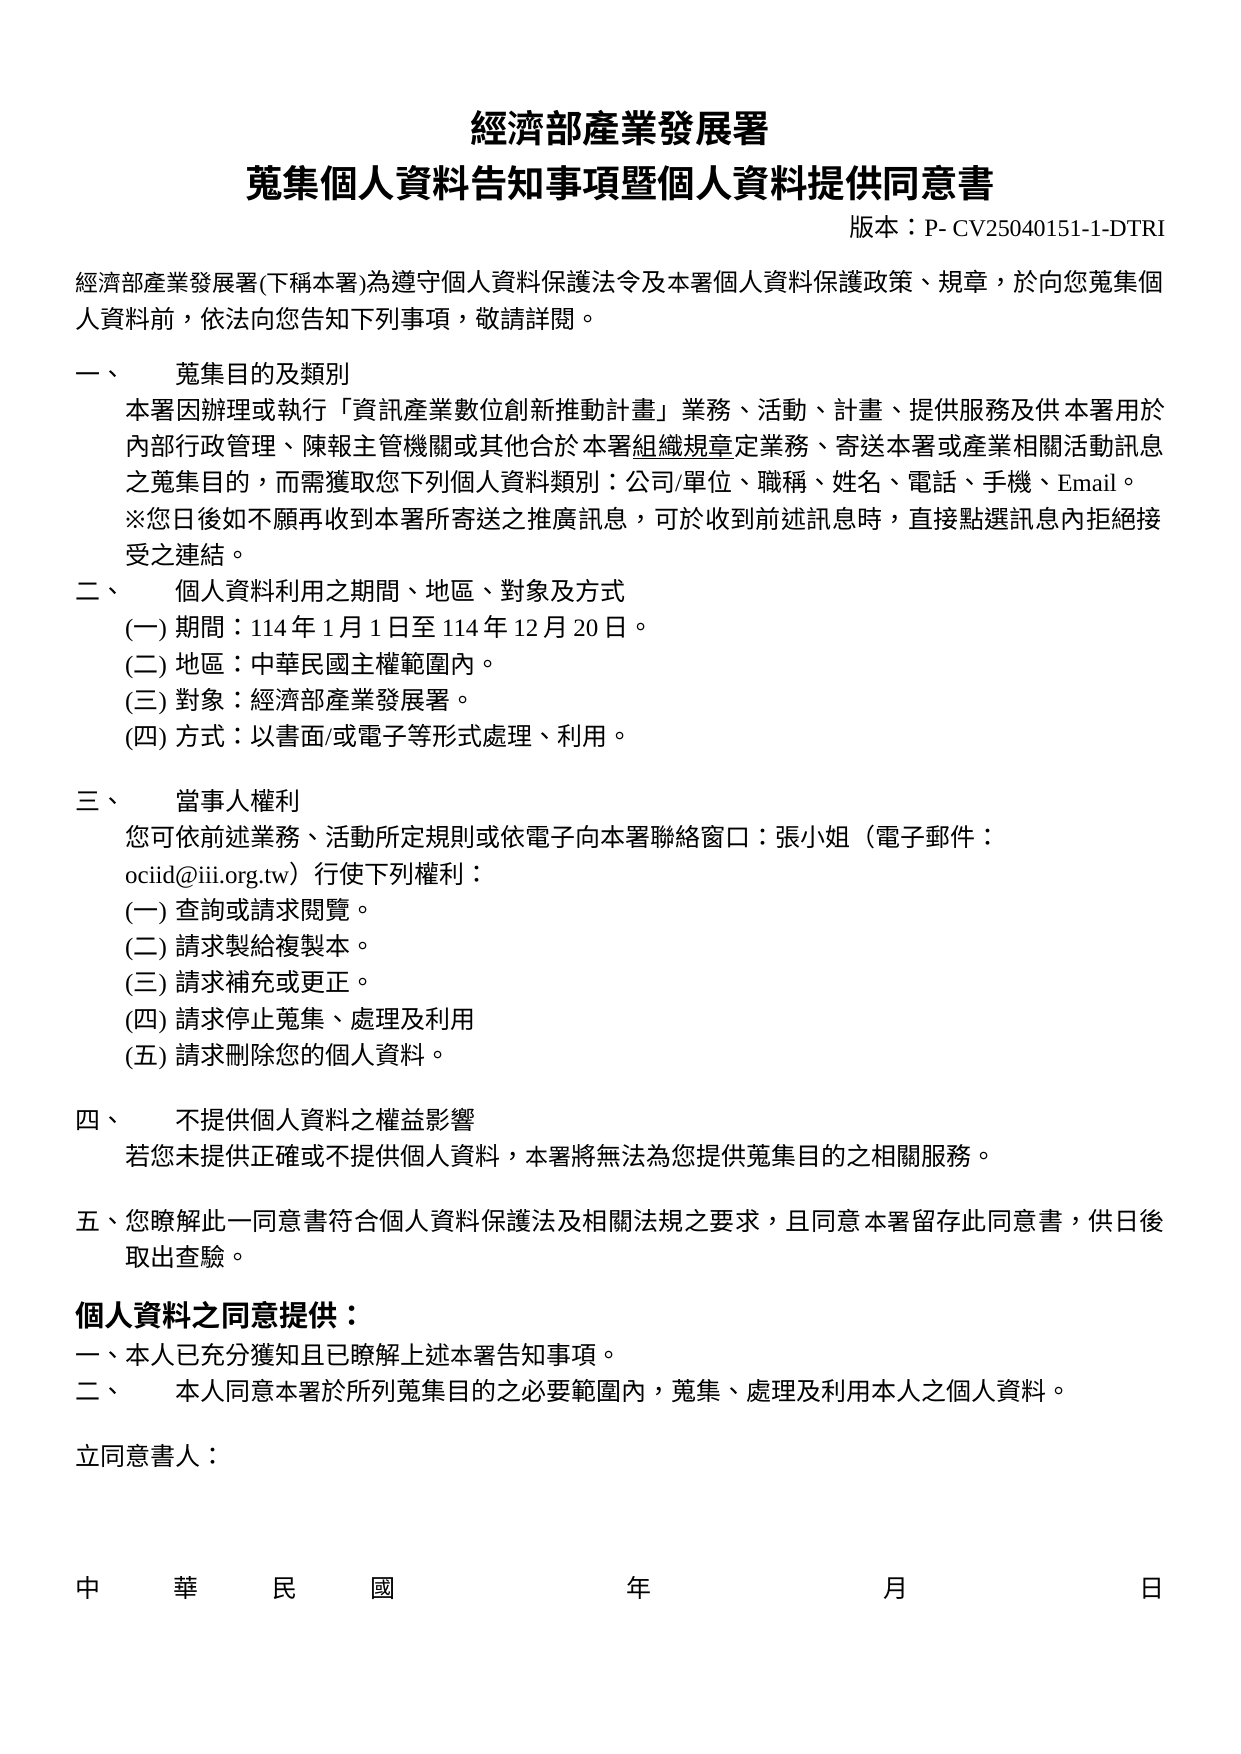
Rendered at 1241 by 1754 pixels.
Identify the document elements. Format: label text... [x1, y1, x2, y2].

list 不提供個人資料之權益影響 [75, 1100, 1165, 1137]
list 請求製給複製本。 [125, 927, 1165, 963]
list 查詢或請求閱覽。 [125, 890, 1165, 927]
list ※您日後如不願再收到本署所寄送之推廣訊息，可於收到前述訊息時，直接點選訊息內拒絕接受之連結。 [125, 499, 1165, 572]
text 版本：P- CV25040151-1-DTRI [75, 208, 1165, 244]
list 方式：以書面/或電子等形式處理、利用。 [125, 717, 1165, 753]
text 蒐集個人資料告知事項暨個人資料提供同意書 [75, 153, 1165, 208]
list 請求刪除您的個人資料。 [125, 1035, 1165, 1072]
list 個人資料利用之期間、地區、對象及方式 [75, 572, 1165, 608]
list 本人同意本署於所列蒐集目的之必要範圍內，蒐集、處理及利用本人之個人資料。 [75, 1371, 1165, 1408]
list 請求補充或更正。 [125, 963, 1165, 999]
list 請求停止蒐集、處理及利用 [125, 999, 1165, 1035]
list 對象：經濟部產業發展署。 [125, 680, 1165, 717]
list 期間：114年1月1日至114年12月20日。 [125, 608, 1165, 644]
text 中華民國 年 月 日 [75, 1568, 1165, 1605]
list 地區：中華民國主權範圍內。 [125, 644, 1165, 680]
text 經濟部產業發展署(下稱本署)為遵守個人資料保護法令及本署個人資料保護政策、規章，於向您蒐集個人資料前，依法向您告知下列事項，敬請詳閱。 [75, 263, 1165, 335]
text 一、本人已充分獲知且已瞭解上述本署告知事項。 [75, 1335, 1165, 1371]
list 當事人權利 [75, 782, 1165, 818]
text 若您未提供正確或不提供個人資料，本署將無法為您提供蒐集目的之相關服務。 [125, 1137, 1165, 1173]
text 個人資料之同意提供： [75, 1293, 1165, 1335]
list 您瞭解此一同意書符合個人資料保護法及相關法規之要求，且同意本署留存此同意書，供日後取出查驗。 [75, 1202, 1165, 1274]
text 經濟部產業發展署 [75, 99, 1165, 153]
list 蒐集目的及類別 [75, 354, 1165, 390]
text 立同意書人： [75, 1436, 1165, 1473]
list 本署因辦理或執行「資訊產業數位創新推動計畫」業務、活動、計畫、提供服務及供本署用於內部行政管理、陳報主管機關或其他合於本署組織規章定業務、寄送本署或產業相關活動訊息之蒐集目的，而需獲取您下列個人資料類別：公司/單位、職稱、姓名、電話、手機、Email。 [125, 390, 1165, 499]
text 您可依前述業務、活動所定規則或依電子向本署聯絡窗口：張小姐（電子郵件：ociid@iii.org.tw）行使下列權利： [125, 818, 1165, 890]
